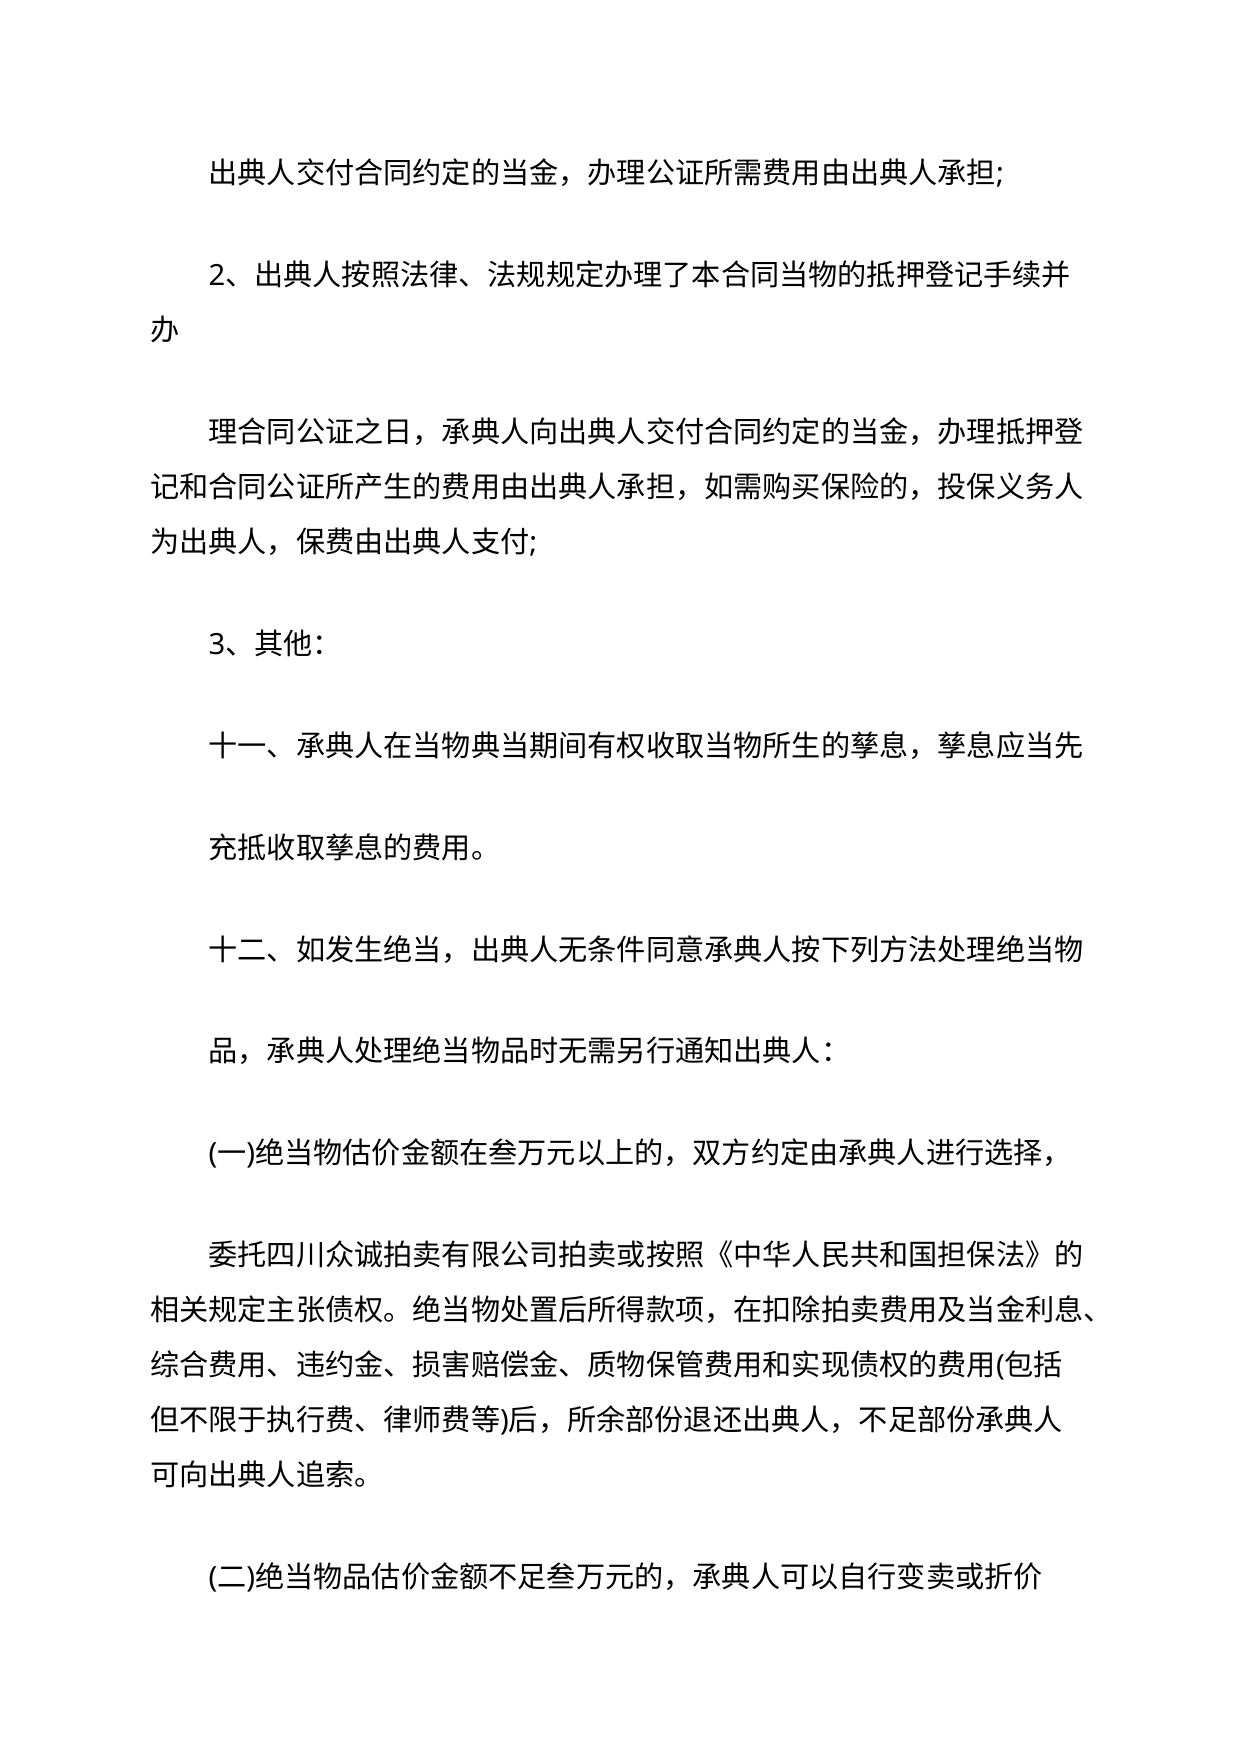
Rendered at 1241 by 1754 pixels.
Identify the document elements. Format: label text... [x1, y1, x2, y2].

text (二)绝当物品估价金额不足叁万元的，承典人可以自行变卖或折价 [150, 1553, 1090, 1596]
text 十二、如发生绝当，出典人无条件同意承典人按下列方法处理绝当物 [150, 926, 1090, 968]
text 2、出典人按照法律、法规规定办理了本合同当物的抵押登记手续并办 [150, 252, 1090, 349]
text 理合同公证之日，承典人向出典人交付合同约定的当金，办理抵押登记和合同公证所产生的费用由出典人承担，如需购买保险的，投保义务人为出典人，保费由出典人支付; [150, 409, 1090, 561]
text 3、其他： [150, 621, 1090, 663]
text 出典人交付合同约定的当金，办理公证所需费用由出典人承担; [150, 150, 1090, 192]
text 品，承典人处理绝当物品时无需另行通知出典人： [150, 1028, 1090, 1070]
text 充抵收取孳息的费用。 [150, 824, 1090, 867]
text (一)绝当物估价金额在叁万元以上的，双方约定由承典人进行选择， [150, 1129, 1090, 1172]
text 十一、承典人在当物典当期间有权收取当物所生的孳息，孳息应当先 [150, 722, 1090, 765]
text 委托四川众诚拍卖有限公司拍卖或按照《中华人民共和国担保法》的相关规定主张债权。绝当物处置后所得款项，在扣除拍卖费用及当金利息、综合费用、违约金、损害赔偿金、质物保管费用和实现债权的费用(包括但不限于执行费、律师费等)后，所余部份退还出典人，不足部份承典人可向出典人追索。 [150, 1232, 1090, 1494]
